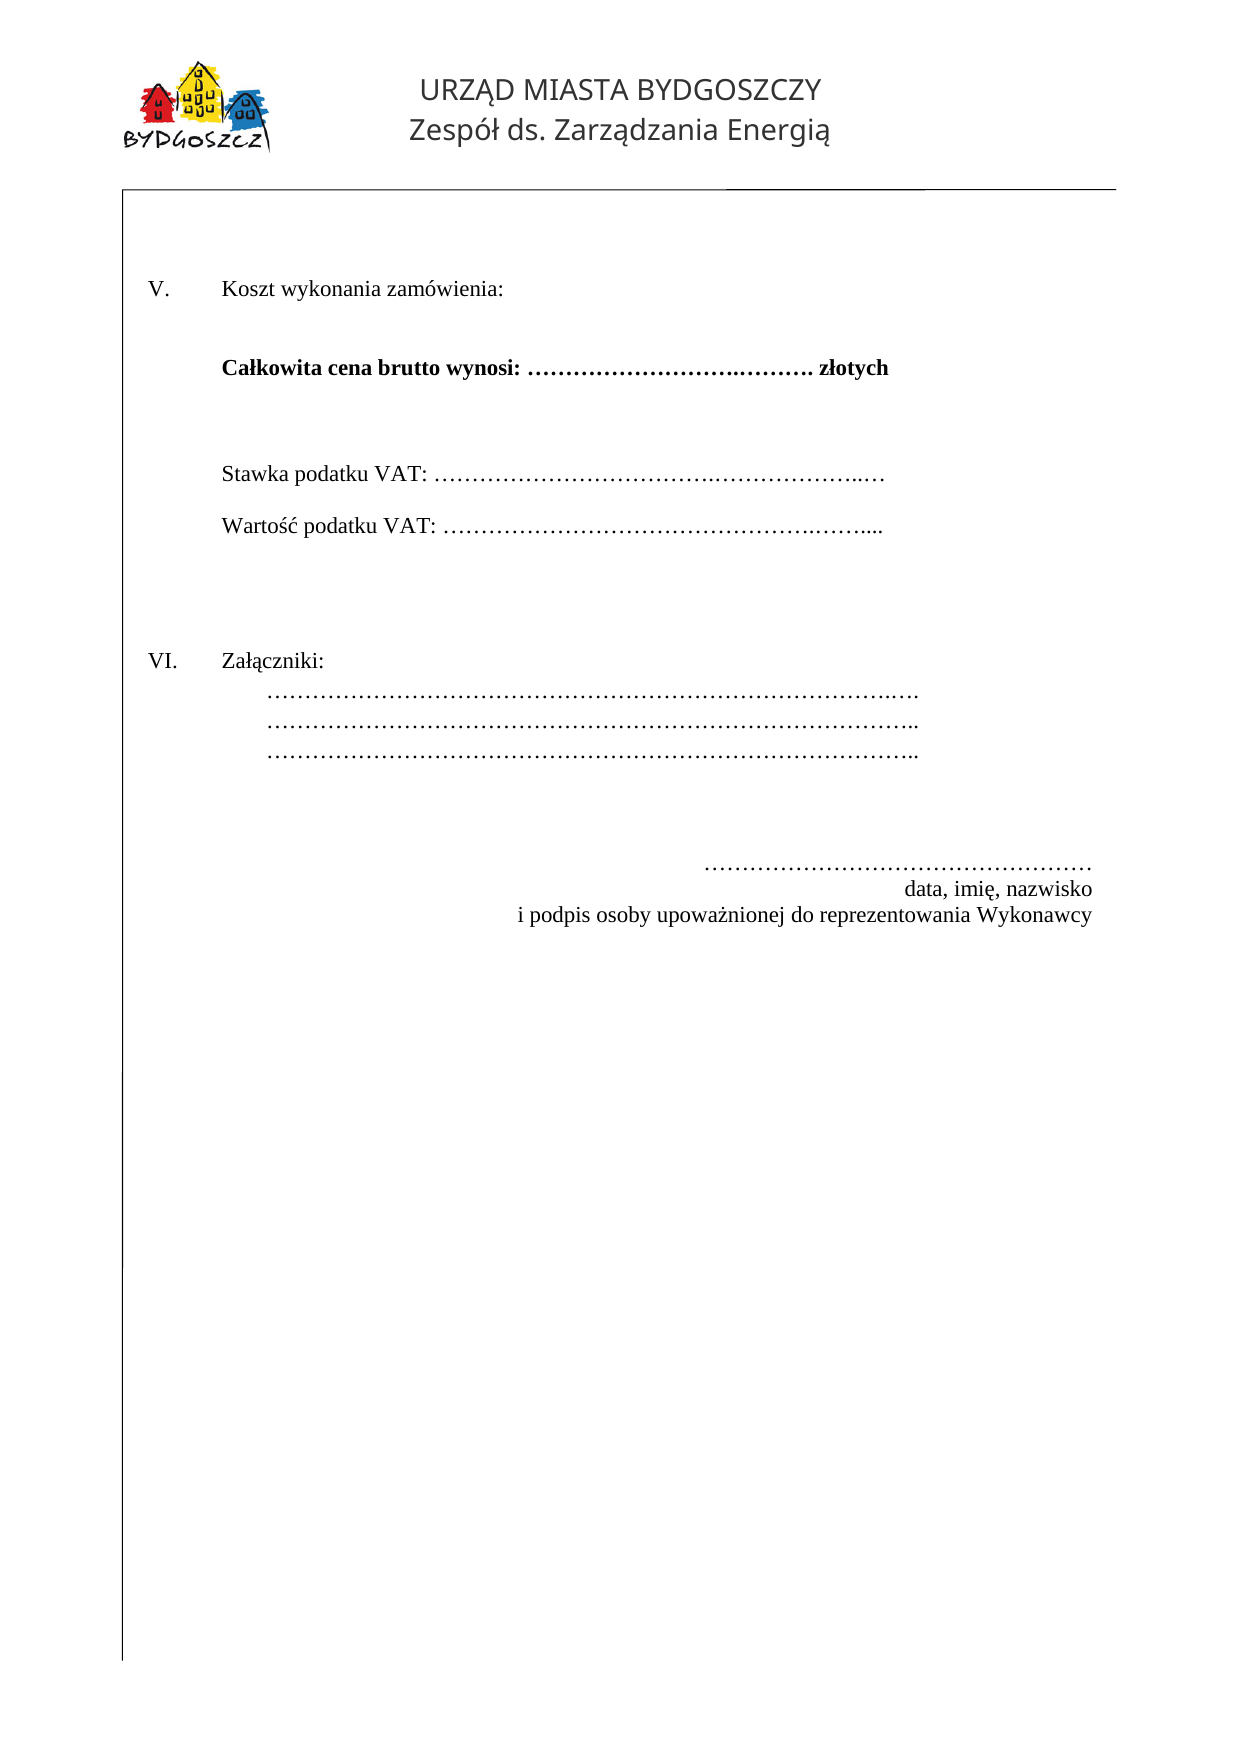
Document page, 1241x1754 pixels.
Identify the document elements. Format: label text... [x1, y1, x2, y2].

list Koszt wykonania zamówienia: [148, 274, 1107, 301]
text …………………………………………… [148, 849, 1093, 875]
text Całkowita cena brutto wynosi: ……………………….………. złotych [148, 354, 1093, 381]
text i podpis osoby upoważnionej do reprezentowania Wykonawcy [185, 901, 1093, 928]
text Stawka podatku VAT: ……………………………….………………..… [148, 460, 1093, 486]
list ………………………………………………………………………….. [266, 737, 1107, 764]
text data, imię, nazwisko [185, 875, 1093, 901]
list ……………………………………………………………………….…. [266, 677, 1107, 703]
picture [124, 61, 270, 153]
list ………………………………………………………………………….. [266, 707, 1107, 733]
list Załączniki: [148, 647, 1107, 673]
text Wartość podatku VAT: ………………………………………….…….... [148, 512, 1093, 539]
